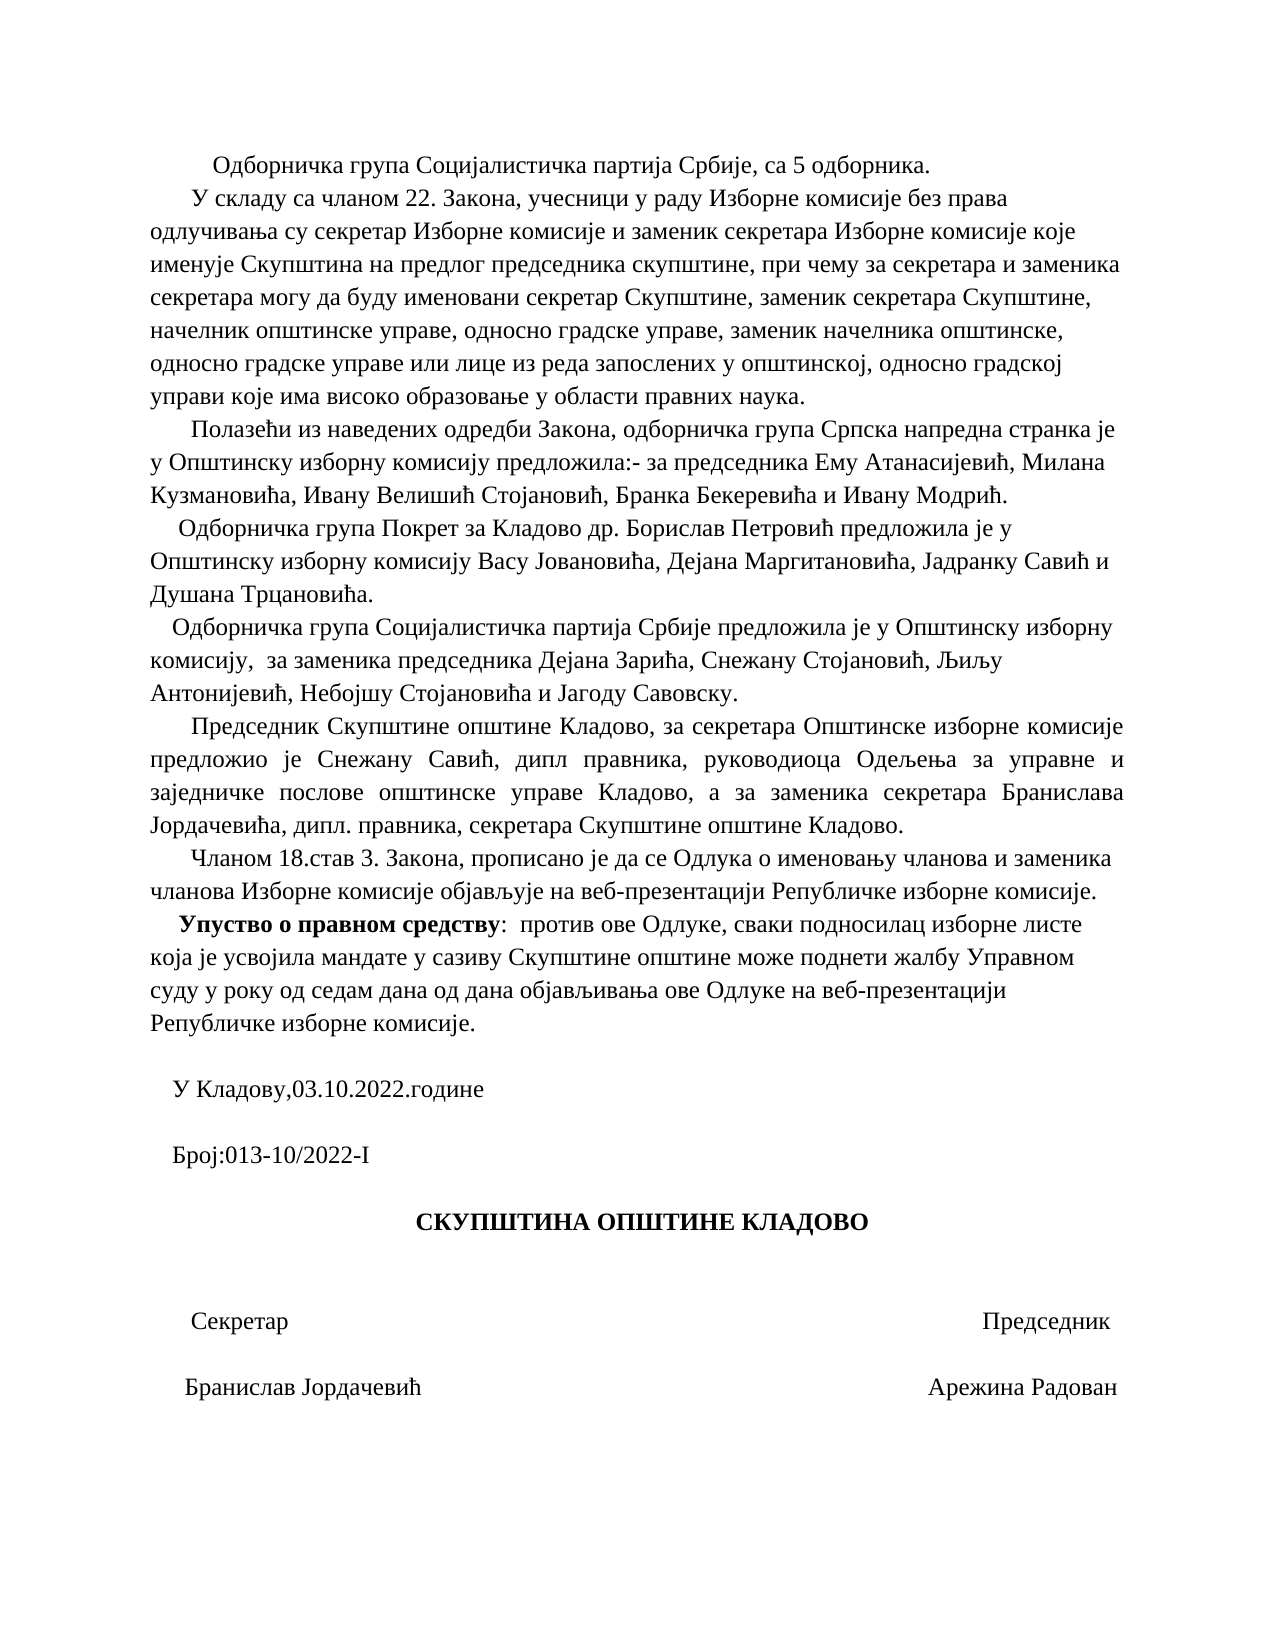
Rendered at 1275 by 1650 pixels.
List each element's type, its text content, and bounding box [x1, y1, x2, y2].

text Чланом 18.став 3. Закона, прописано је да се Одлука о именовању чланова и заменика чланова Изборне комисије објављује на веб-презентацији Републичке изборне комисије. [150, 843, 1125, 905]
text СКУПШТИНА ОПШТИНЕ КЛАДОВО [150, 1207, 1125, 1235]
text У складу са чланом 22. Закона, учесници у раду Изборне комисије без права одлучивања су секретар Изборне комисије и заменик секретара Изборне комисије које именује Скупштина на предлог председника скупштине, при чему за секретара и заменика секретара могу да буду именовани секретар Скупштине, заменик секретара Скупштине, начелник општинске управе, односно градске управе, заменик начелника општинске, односно градске управе или лице из реда запослених у општинској, односно градској управи које има високо образовање у области правних наука. [150, 183, 1125, 410]
text Председник Скупштине општине Кладово, за секретара Општинске изборне комисије предложио је Снежану Савић, дипл правника, руководиоца Одељења за управне и заједничке послове општинске управе Кладово, а за заменика секретара Бранислава Јордачевића, дипл. правника, секретара Скупштине општине Кладово. [150, 711, 1125, 839]
text Одборничка група Покрет за Кладово др. Борислав Петровић предложила је у Општинску изборну комисију Васу Јовановића, Дејана Маргитановића, Јадранку Савић и Душана Трцановића. [150, 513, 1125, 608]
text У Кладову,03.10.2022.године [150, 1074, 1125, 1103]
text Одборничка група Социјалистичка партија Србије, са 5 одборника. [150, 150, 1125, 179]
text Одборничка група Социјалистичка партија Србије предложила је у Општинску изборну комисију, за заменика председника Дејана Зарића, Снежану Стојановић, Љиљу Антонијевић, Небојшу Стојановића и Јагоду Савовску. [150, 612, 1125, 707]
text Бранислав Јордачевић Арежина Радован [150, 1372, 1125, 1401]
text Упуство о правном средству: против ове Одлуке, сваки подносилац изборне листе која је усвојила мандате у сазиву Скупштине општине може поднети жалбу Управном суду у року од седам дана од дана објављивања ове Одлуке на веб-презентацији Републичке изборне комисије. [150, 909, 1125, 1037]
text Секретар Председник [150, 1306, 1125, 1334]
text Полазећи из наведених одредби Закона, одборничка група Српска напредна странка је у Општинску изборну комисију предложила:- за председника Ему Атанасијевић, Милана Кузмановића, Ивану Велишић Стојановић, Бранка Бекеревића и Ивану Модрић. [150, 414, 1125, 509]
text Број:013-10/2022-I [150, 1141, 1125, 1169]
